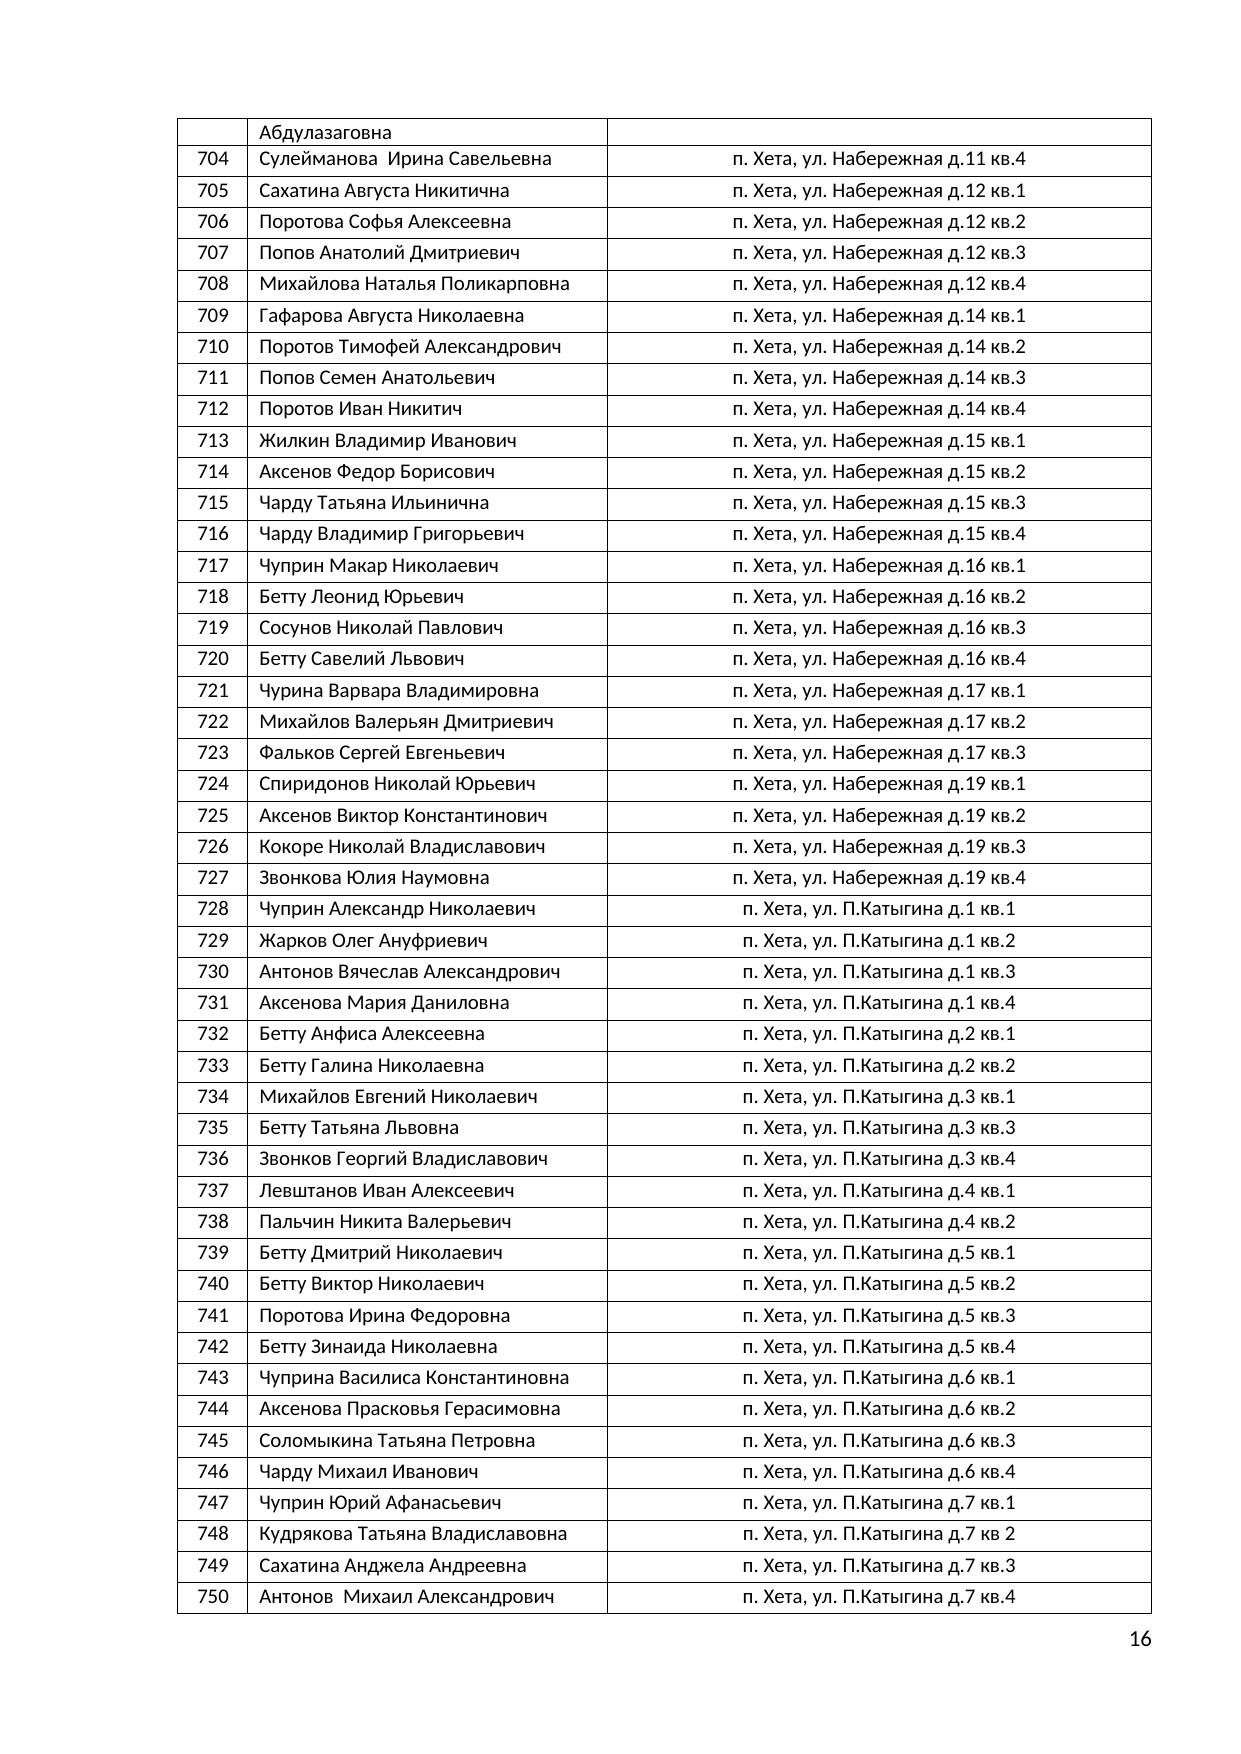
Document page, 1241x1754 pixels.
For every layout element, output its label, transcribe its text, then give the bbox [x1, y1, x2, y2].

table_cell п. Хета, ул. Набережная д.16 кв.4 [608, 646, 1151, 676]
table_cell 734 [178, 1083, 247, 1113]
table_cell п. Хета, ул. П.Катыгина д.7 кв.1 [608, 1489, 1151, 1519]
table_cell 743 [178, 1364, 247, 1394]
table_cell 750 [178, 1583, 247, 1613]
table_cell 704 [178, 146, 247, 176]
table_cell п. Хета, ул. П.Катыгина д.7 кв.4 [608, 1583, 1151, 1613]
table_cell п. Хета, ул. Набережная д.14 кв.1 [608, 302, 1151, 332]
table_cell п. Хета, ул. Набережная д.12 кв.2 [608, 208, 1151, 238]
table_cell 721 [178, 677, 247, 707]
table_cell Пальчин Никита Валерьевич [248, 1208, 607, 1238]
table_cell п. Хета, ул. Набережная д.17 кв.3 [608, 739, 1151, 769]
table_cell 741 [178, 1302, 247, 1332]
table_cell п. Хета, ул. Набережная д.11 кв.4 [608, 146, 1151, 176]
table_cell Чарду Татьяна Ильинична [248, 489, 607, 519]
table_cell п. Хета, ул. Набережная д.15 кв.2 [608, 458, 1151, 488]
table_cell 713 [178, 427, 247, 457]
table_cell Бетту Виктор Николаевич [248, 1271, 607, 1301]
table_cell 727 [178, 864, 247, 894]
table_cell Аксенов Федор Борисович [248, 458, 607, 488]
table_cell п. Хета, ул. П.Катыгина д.3 кв.1 [608, 1083, 1151, 1113]
table_cell 738 [178, 1208, 247, 1238]
table_cell Аксенова Мария Даниловна [248, 989, 607, 1019]
table_cell п. Хета, ул. Набережная д.16 кв.3 [608, 614, 1151, 644]
table_cell 707 [178, 239, 247, 269]
table_cell п. Хета, ул. Набережная д.15 кв.1 [608, 427, 1151, 457]
table_cell п. Хета, ул. П.Катыгина д.6 кв.3 [608, 1427, 1151, 1457]
table_cell Звонкова Юлия Наумовна [248, 864, 607, 894]
table_cell Чарду Михаил Иванович [248, 1458, 607, 1488]
table_cell Сосунов Николай Павлович [248, 614, 607, 644]
table_cell Аксенов Виктор Константинович [248, 802, 607, 832]
table_cell п. Хета, ул. Набережная д.12 кв.4 [608, 271, 1151, 301]
table_cell Чуприн Макар Николаевич [248, 552, 607, 582]
table_cell Чуприна Василиса Константиновна [248, 1364, 607, 1394]
table_cell Гафарова Августа Николаевна [248, 302, 607, 332]
table_cell Михайлов Валерьян Дмитриевич [248, 708, 607, 738]
table_cell Кокоре Николай Владиславович [248, 833, 607, 863]
table_cell Антонов Вячеслав Александрович [248, 958, 607, 988]
table_cell 725 [178, 802, 247, 832]
table_cell 729 [178, 927, 247, 957]
table_cell 749 [178, 1552, 247, 1582]
table_cell п. Хета, ул. П.Катыгина д.4 кв.2 [608, 1208, 1151, 1238]
table_cell 737 [178, 1177, 247, 1207]
table_cell 716 [178, 521, 247, 551]
table_cell п. Хета, ул. П.Катыгина д.4 кв.1 [608, 1177, 1151, 1207]
table_cell п. Хета, ул. П.Катыгина д.1 кв.3 [608, 958, 1151, 988]
table_cell 733 [178, 1052, 247, 1082]
table_cell п. Хета, ул. П.Катыгина д.3 кв.3 [608, 1114, 1151, 1144]
table_cell п. Хета, ул. Набережная д.17 кв.2 [608, 708, 1151, 738]
table_cell Аксенова Прасковья Герасимовна [248, 1396, 607, 1426]
table_cell 747 [178, 1489, 247, 1519]
table_cell п. Хета, ул. Набережная д.12 кв.1 [608, 177, 1151, 207]
table_cell п. Хета, ул. Набережная д.16 кв.2 [608, 583, 1151, 613]
table_cell п. Хета, ул. П.Катыгина д.3 кв.4 [608, 1146, 1151, 1176]
table_cell Чурина Варвара Владимировна [248, 677, 607, 707]
table_cell Попов Анатолий Дмитриевич [248, 239, 607, 269]
table_cell 709 [178, 302, 247, 332]
table_cell Бетту Галина Николаевна [248, 1052, 607, 1082]
table_cell Сахатина Анджела Андреевна [248, 1552, 607, 1582]
table_cell 712 [178, 396, 247, 426]
table_cell Фальков Сергей Евгеньевич [248, 739, 607, 769]
table_cell п. Хета, ул. Набережная д.19 кв.1 [608, 771, 1151, 801]
table_cell 705 [178, 177, 247, 207]
table_cell п. Хета, ул. Набережная д.14 кв.4 [608, 396, 1151, 426]
table_cell 717 [178, 552, 247, 582]
table_cell 719 [178, 614, 247, 644]
table_cell 715 [178, 489, 247, 519]
table_cell 745 [178, 1427, 247, 1457]
table_cell 742 [178, 1333, 247, 1363]
table_cell п. Хета, ул. Набережная д.16 кв.1 [608, 552, 1151, 582]
table_cell 711 [178, 364, 247, 394]
table_cell 706 [178, 208, 247, 238]
table_cell Поротова Ирина Федоровна [248, 1302, 607, 1332]
table_cell п. Хета, ул. Набережная д.15 кв.3 [608, 489, 1151, 519]
table_cell п. Хета, ул. Набережная д.17 кв.1 [608, 677, 1151, 707]
table_cell п. Хета, ул. П.Катыгина д.5 кв.3 [608, 1302, 1151, 1332]
table_cell 732 [178, 1021, 247, 1051]
table_cell 722 [178, 708, 247, 738]
table_cell п. Хета, ул. П.Катыгина д.6 кв.1 [608, 1364, 1151, 1394]
table_cell 718 [178, 583, 247, 613]
table_cell Бетту Татьяна Львовна [248, 1114, 607, 1144]
table_cell 748 [178, 1521, 247, 1551]
table_cell п. Хета, ул. Набережная д.15 кв.4 [608, 521, 1151, 551]
table_cell п. Хета, ул. Набережная д.19 кв.2 [608, 802, 1151, 832]
table_cell п. Хета, ул. П.Катыгина д.1 кв.4 [608, 989, 1151, 1019]
table_cell п. Хета, ул. П.Катыгина д.2 кв.1 [608, 1021, 1151, 1051]
table_cell 746 [178, 1458, 247, 1488]
table_cell Левштанов Иван Алексеевич [248, 1177, 607, 1207]
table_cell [608, 119, 1151, 144]
table_cell Чуприн Юрий Афанасьевич [248, 1489, 607, 1519]
table_cell Попов Семен Анатольевич [248, 364, 607, 394]
table_cell Чарду Владимир Григорьевич [248, 521, 607, 551]
table_cell Антонов Михаил Александрович [248, 1583, 607, 1613]
table_cell 724 [178, 771, 247, 801]
table_cell 736 [178, 1146, 247, 1176]
table_cell 744 [178, 1396, 247, 1426]
table_cell 730 [178, 958, 247, 988]
table_cell Михайлова Наталья Поликарповна [248, 271, 607, 301]
table_cell 740 [178, 1271, 247, 1301]
table_cell Кудрякова Татьяна Владиславовна [248, 1521, 607, 1551]
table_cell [248, 119, 607, 144]
table_cell 703 [178, 119, 247, 144]
table_cell 723 [178, 739, 247, 769]
table_cell Бетту Дмитрий Николаевич [248, 1239, 607, 1269]
table_cell п. Хета, ул. Набережная д.12 кв.3 [608, 239, 1151, 269]
table_cell 720 [178, 646, 247, 676]
table_cell Звонков Георгий Владиславович [248, 1146, 607, 1176]
table_cell 735 [178, 1114, 247, 1144]
table_cell 726 [178, 833, 247, 863]
table_cell Бетту Зинаида Николаевна [248, 1333, 607, 1363]
table_cell п. Хета, ул. Набережная д.14 кв.2 [608, 333, 1151, 363]
table_cell Бетту Леонид Юрьевич [248, 583, 607, 613]
table_cell Бетту Анфиса Алексеевна [248, 1021, 607, 1051]
table_cell п. Хета, ул. П.Катыгина д.6 кв.4 [608, 1458, 1151, 1488]
table_cell Поротов Тимофей Александрович [248, 333, 607, 363]
table_cell п. Хета, ул. П.Катыгина д.2 кв.2 [608, 1052, 1151, 1082]
table_cell п. Хета, ул. П.Катыгина д.1 кв.2 [608, 927, 1151, 957]
table_cell 731 [178, 989, 247, 1019]
table_cell 708 [178, 271, 247, 301]
table_cell 710 [178, 333, 247, 363]
table_cell Жилкин Владимир Иванович [248, 427, 607, 457]
table_cell 739 [178, 1239, 247, 1269]
table_cell п. Хета, ул. П.Катыгина д.7 кв.3 [608, 1552, 1151, 1582]
table_cell п. Хета, ул. П.Катыгина д.7 кв 2 [608, 1521, 1151, 1551]
table_cell Чуприн Александр Николаевич [248, 896, 607, 926]
table_cell Михайлов Евгений Николаевич [248, 1083, 607, 1113]
table_cell п. Хета, ул. П.Катыгина д.5 кв.1 [608, 1239, 1151, 1269]
table_cell Жарков Олег Ануфриевич [248, 927, 607, 957]
table_cell Соломыкина Татьяна Петровна [248, 1427, 607, 1457]
table_cell п. Хета, ул. Набережная д.19 кв.3 [608, 833, 1151, 863]
table_cell Поротов Иван Никитич [248, 396, 607, 426]
table_cell Сахатина Августа Никитична [248, 177, 607, 207]
table_cell 728 [178, 896, 247, 926]
table_cell 714 [178, 458, 247, 488]
table_cell п. Хета, ул. Набережная д.14 кв.3 [608, 364, 1151, 394]
table_cell Поротова Софья Алексеевна [248, 208, 607, 238]
table_cell Сулейманова Ирина Савельевна [248, 146, 607, 176]
table_cell п. Хета, ул. П.Катыгина д.6 кв.2 [608, 1396, 1151, 1426]
table_cell Бетту Савелий Львович [248, 646, 607, 676]
table_cell п. Хета, ул. П.Катыгина д.5 кв.2 [608, 1271, 1151, 1301]
table_cell Спиридонов Николай Юрьевич [248, 771, 607, 801]
table_cell п. Хета, ул. Набережная д.19 кв.4 [608, 864, 1151, 894]
table_cell п. Хета, ул. П.Катыгина д.1 кв.1 [608, 896, 1151, 926]
table_cell п. Хета, ул. П.Катыгина д.5 кв.4 [608, 1333, 1151, 1363]
